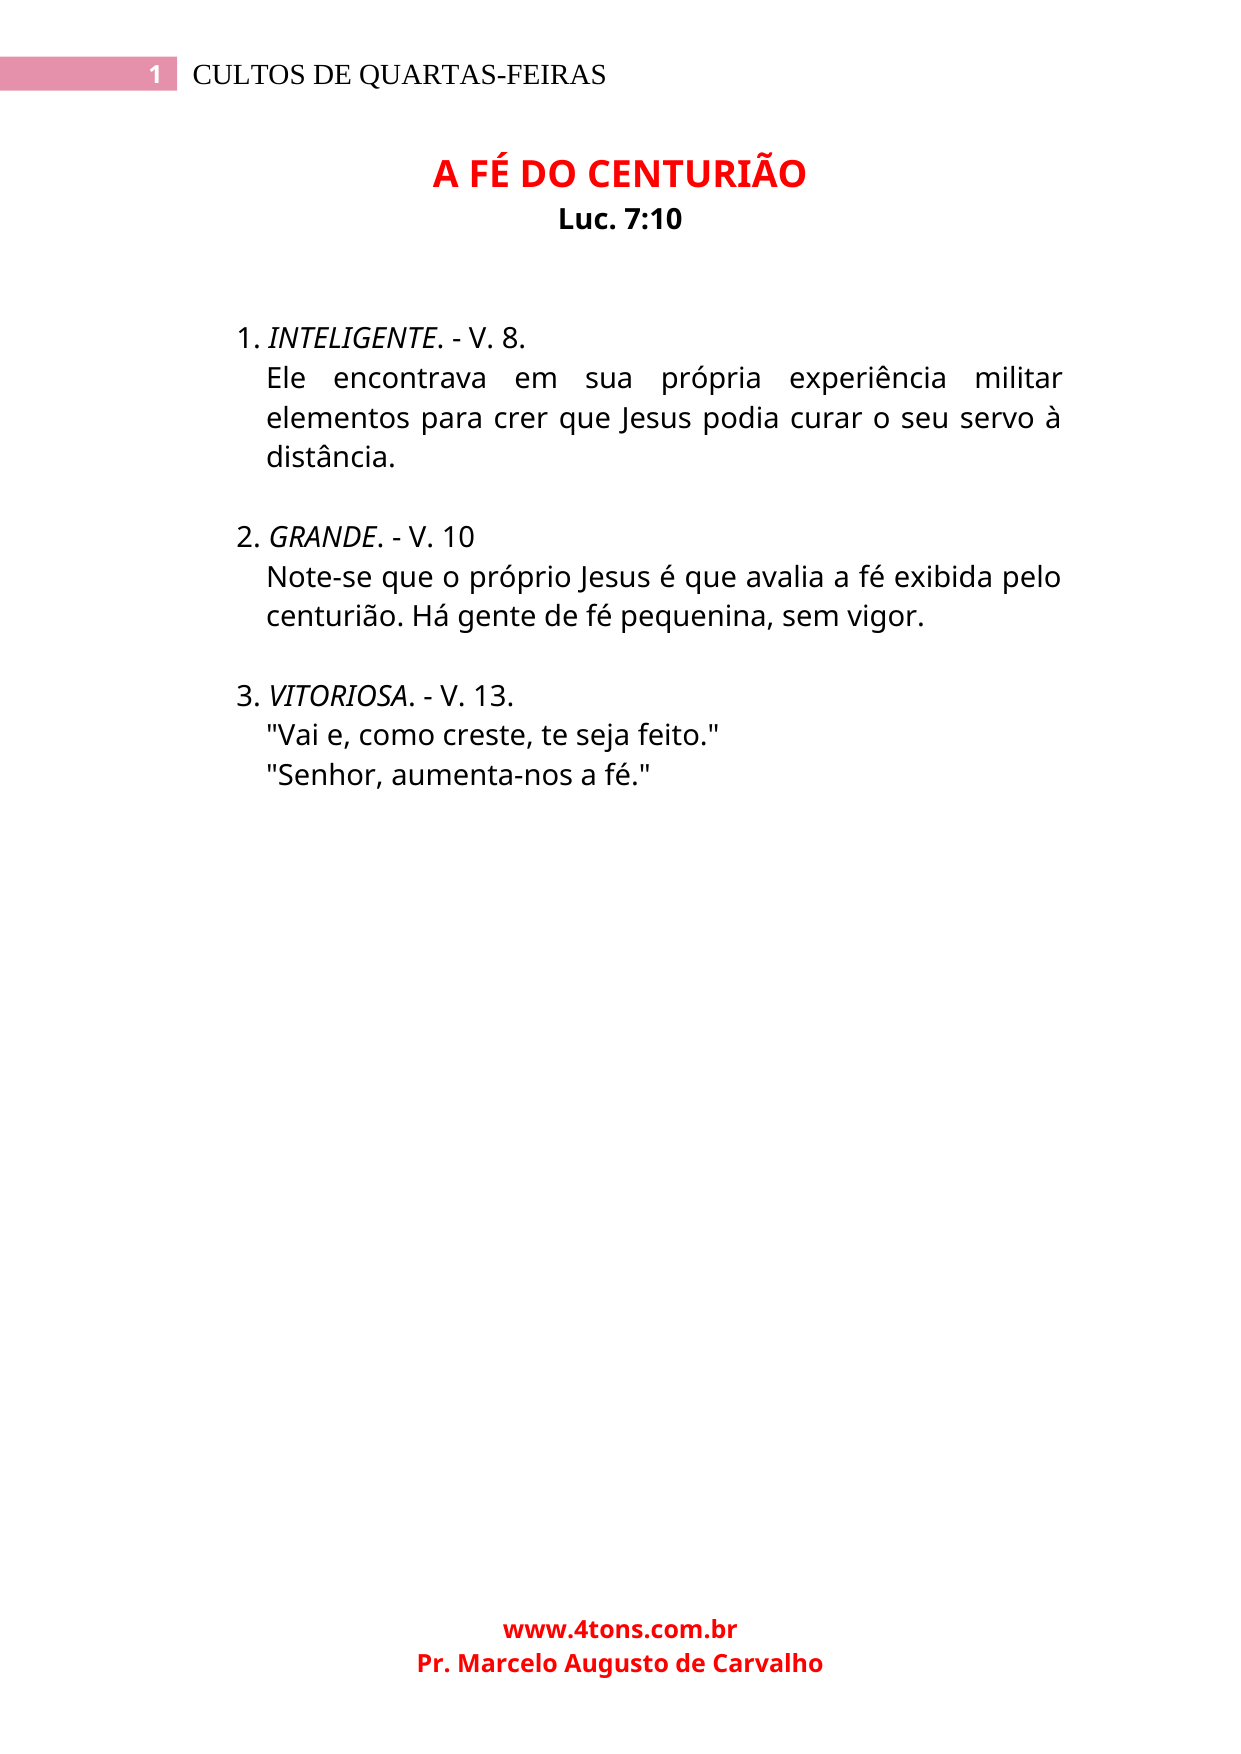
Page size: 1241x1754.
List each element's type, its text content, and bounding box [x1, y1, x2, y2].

text encontrava própria experiência militar elementos para crer que Jesus podia curar o seu servo à distância. [266, 357, 1063, 476]
text Note-se que o próprio Jesus é que avalia a fé exibida pelo centurião. Há gente de fé pequenina, sem vigor. [266, 556, 1063, 635]
text 1. INTELIGENTE. - V. 8. [177, 318, 1063, 357]
text 3. VITORIOSA. - V. 13. [177, 675, 1063, 714]
text Luc. 7:10 [177, 199, 1063, 238]
text "Vai e, como creste, te seja feito." [177, 714, 1063, 754]
text "Senhor, aumenta-nos a fé." [177, 754, 1063, 794]
text 2. GRANDE. - V. 10 [177, 516, 1063, 556]
text A FÉ DO CENTURIÃO [177, 148, 1063, 199]
